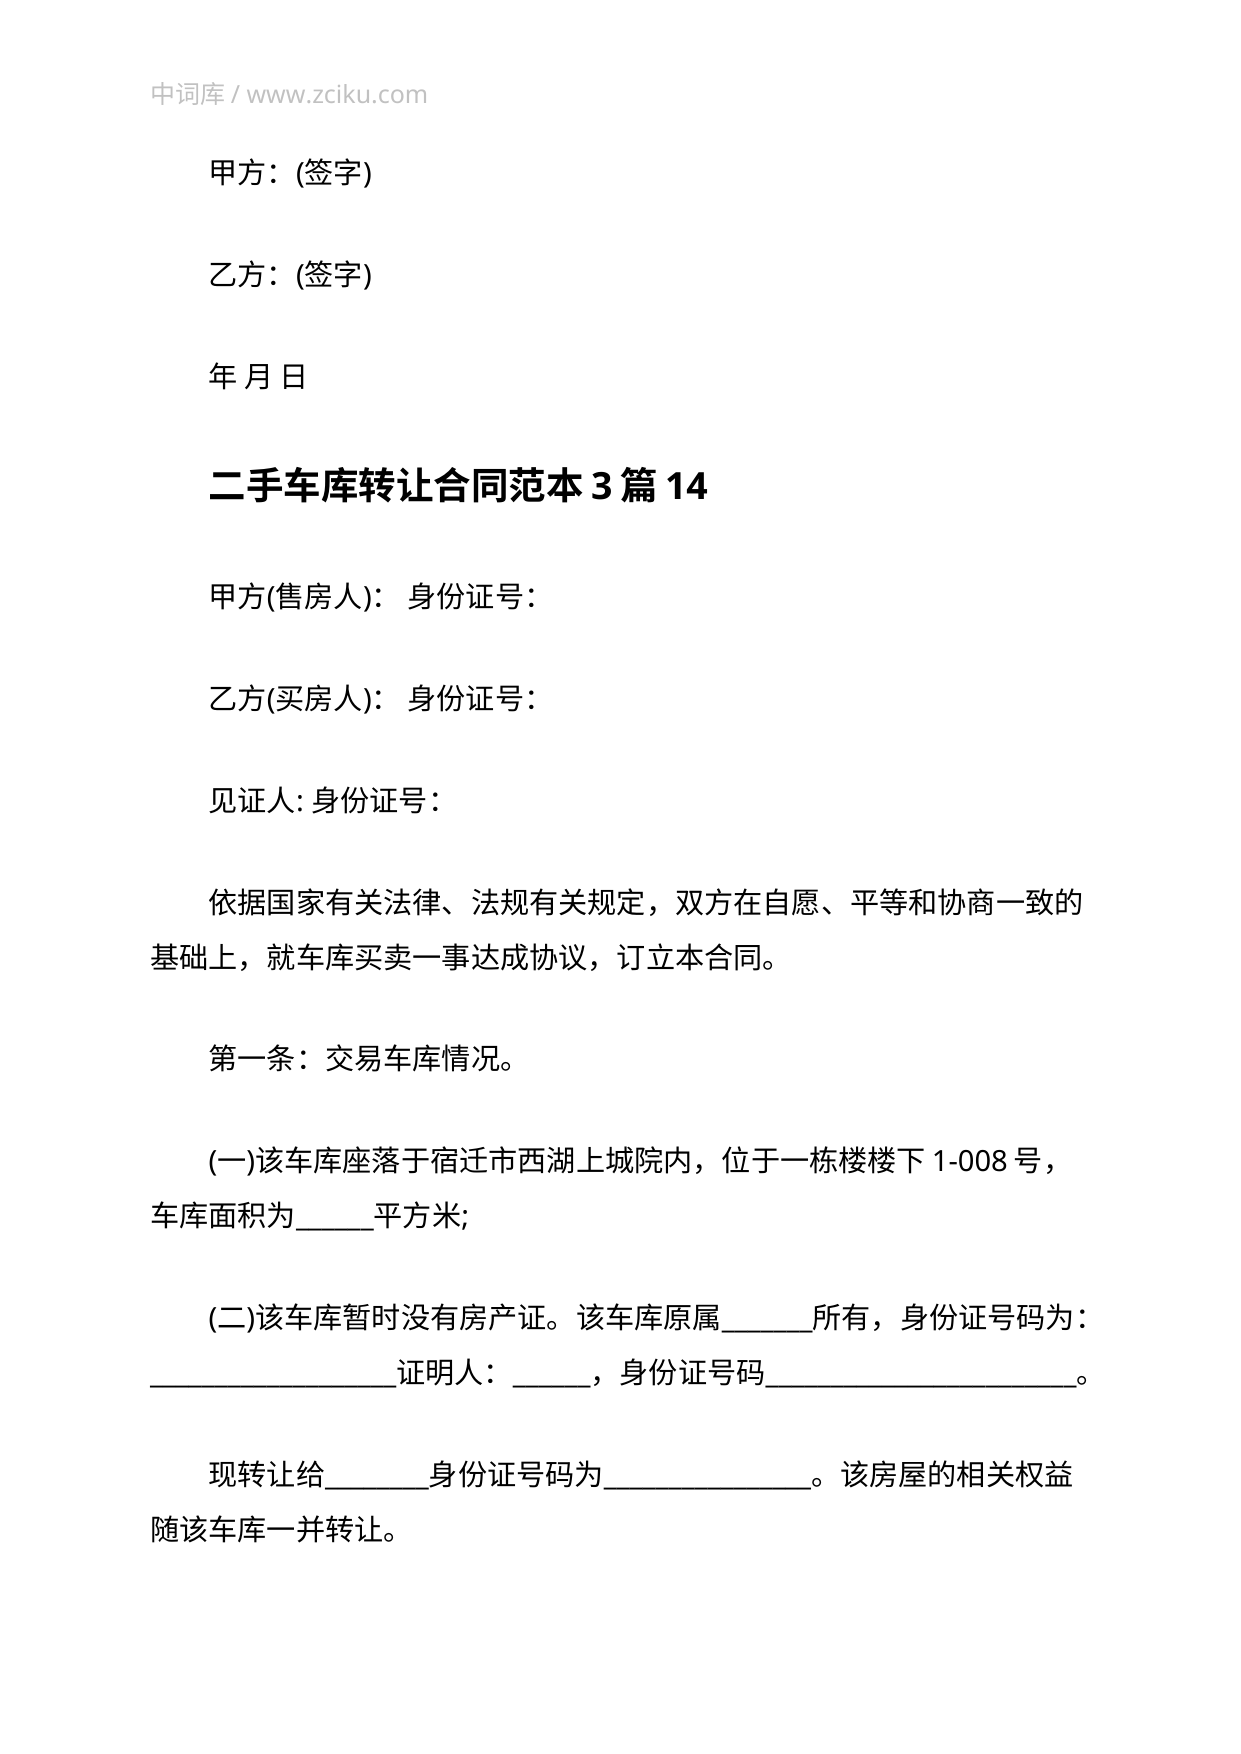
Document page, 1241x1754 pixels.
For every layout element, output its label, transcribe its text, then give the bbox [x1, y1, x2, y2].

text 现转让给________身份证号码为________________。该房屋的相关权益随该车库一并转让。 [150, 1452, 1090, 1549]
text (一)该车库座落于宿迁市西湖上城院内，位于一栋楼楼下1-008号，车库面积为______平方米; [150, 1138, 1090, 1235]
text 甲方：(签字) [150, 150, 1090, 192]
text 乙方：(签字) [150, 252, 1090, 294]
text 第一条：交易车库情况。 [150, 1036, 1090, 1078]
text 甲方(售房人)： 身份证号： [150, 573, 1090, 616]
text 年 月 日 [150, 354, 1090, 396]
text 见证人: 身份证号： [150, 777, 1090, 820]
text (二)该车库暂时没有房产证。该车库原属_______所有，身份证号码为：___________________证明人：______，身份证号码________________________。 [150, 1295, 1090, 1392]
text 二手车库转让合同范本3篇14 [150, 456, 1090, 510]
text 乙方(买房人)： 身份证号： [150, 675, 1090, 718]
text 依据国家有关法律、法规有关规定，双方在自愿、平等和协商一致的基础上，就车库买卖一事达成协议，订立本合同。 [150, 879, 1090, 976]
